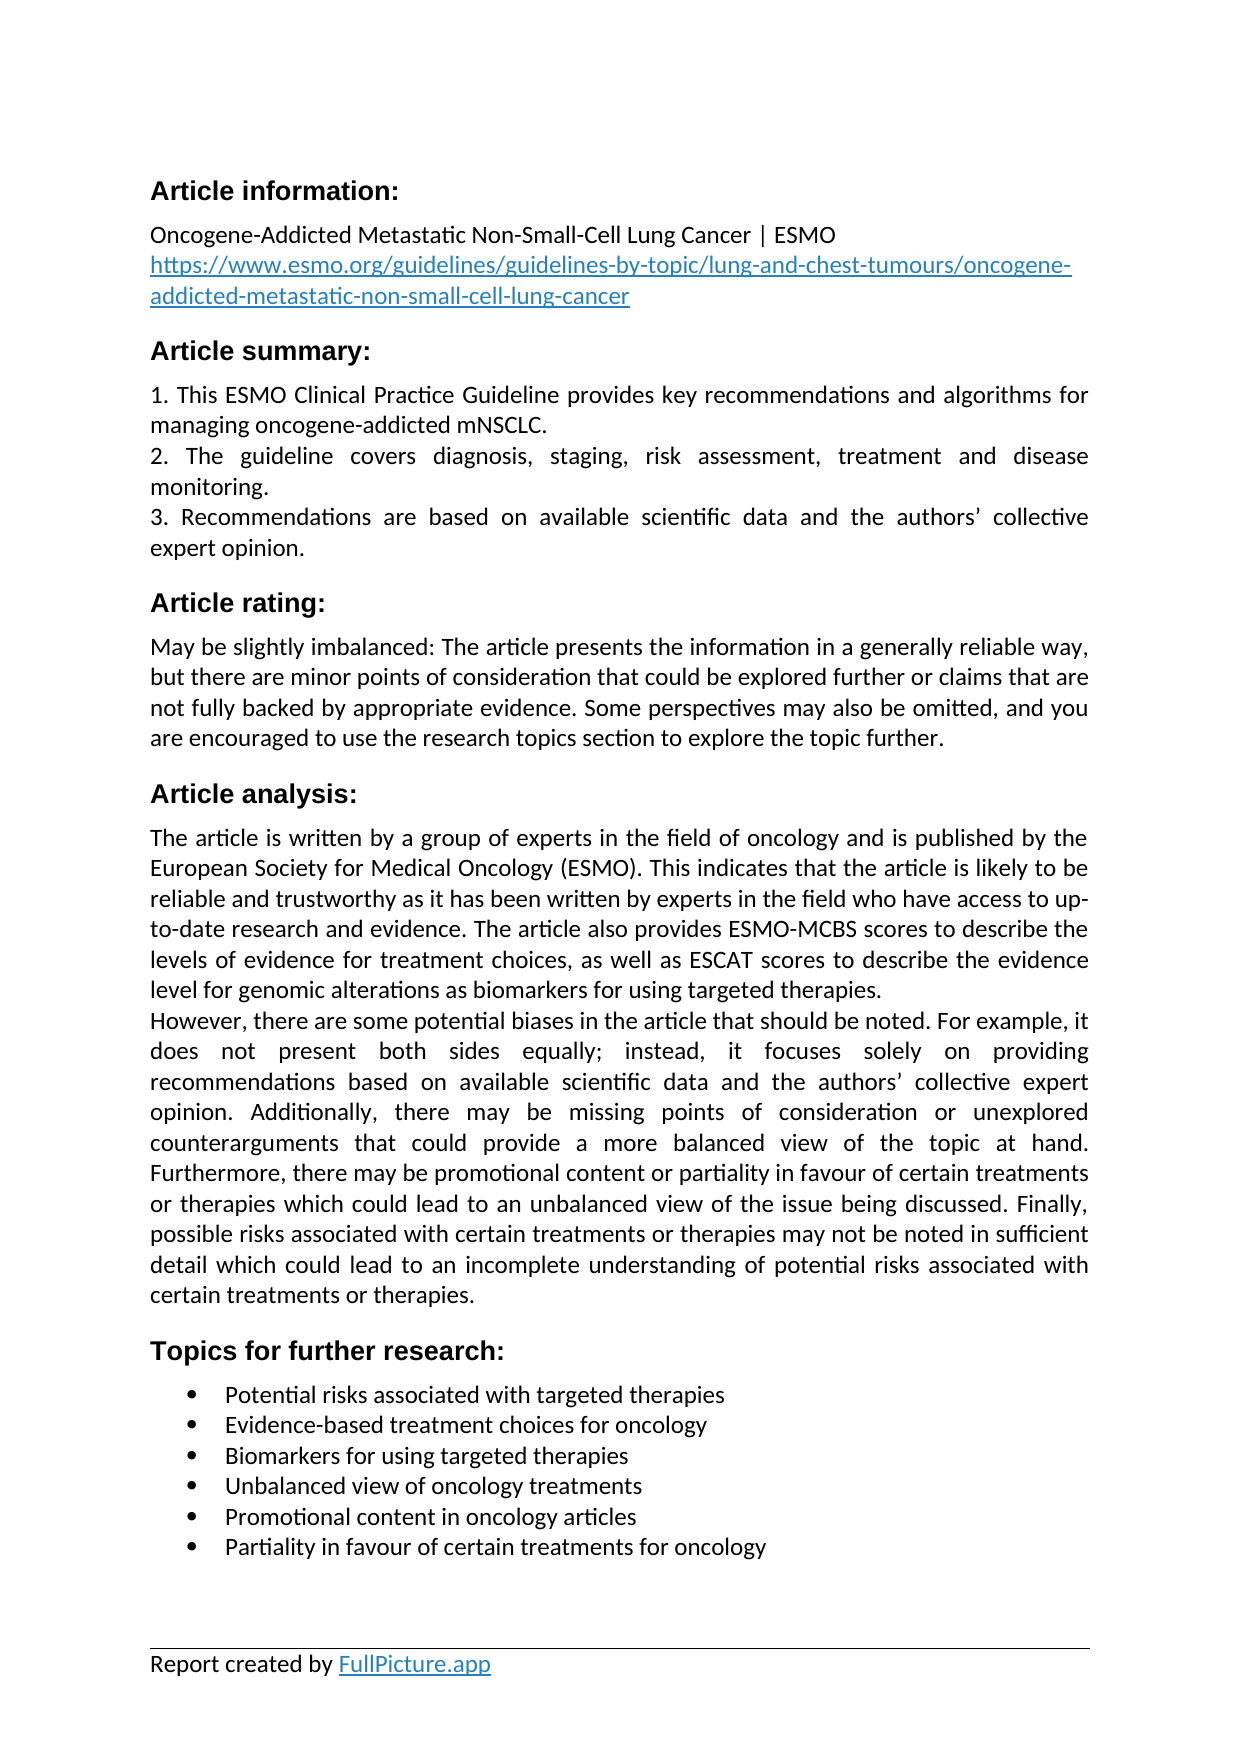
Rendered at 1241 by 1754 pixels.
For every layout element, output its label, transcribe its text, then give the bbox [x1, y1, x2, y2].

text 3. Recommendations are based on available scientific data and the authors’ collective expert opinion. [150, 501, 1090, 562]
list Biomarkers for using targeted therapies [187, 1440, 1090, 1470]
subtitle Article information: [150, 175, 1090, 206]
list Promotional content in oncology articles [187, 1501, 1090, 1531]
text Oncogene-Addicted Metastatic Non-Small-Cell Lung Cancer | ESMOhttps://www.esmo.org/guidelines/guidelines-by-topic/lung-and-chest-tumours/oncogene-addicted-metastatic-non-small-cell-lung-cancer [150, 219, 1090, 310]
subtitle Article rating: [150, 587, 1090, 618]
text However, there are some potential biases in the article that should be noted. For example, it does not present both sides equally; instead, it focuses solely on providing recommendations based on available scientific data and the authors’ collective expert opinion. Additionally, there may be missing points of consideration or unexplored counterarguments that could provide a more balanced view of the topic at hand. Furthermore, there may be promotional content or partiality in favour of certain treatments or therapies which could lead to an unbalanced view of the issue being discussed. Finally, possible risks associated with certain treatments or therapies may not be noted in sufficient detail which could lead to an incomplete understanding of potential risks associated with certain treatments or therapies. [150, 1005, 1090, 1310]
subtitle Article analysis: [150, 778, 1090, 809]
text May be slightly imbalanced: The article presents the information in a generally reliable way, but there are minor points of consideration that could be explored further or claims that are not fully backed by appropriate evidence. Some perspectives may also be omitted, and you are encouraged to use the research topics section to explore the topic further. [150, 631, 1090, 753]
list Partiality in favour of certain treatments for oncology [187, 1531, 1090, 1562]
text 1. This ESMO Clinical Practice Guideline provides key recommendations and algorithms for managing oncogene-addicted mNSCLC. [150, 379, 1090, 440]
list Potential risks associated with targeted therapies [187, 1379, 1090, 1409]
text 2. The guideline covers diagnosis, staging, risk assessment, treatment and disease monitoring. [150, 440, 1090, 501]
subtitle Topics for further research: [150, 1335, 1090, 1366]
text The article is written by a group of experts in the field of oncology and is published by the European Society for Medical Oncology (ESMO). This indicates that the article is likely to be reliable and trustworthy as it has been written by experts in the field who have access to up-to-date research and evidence. The article also provides ESMO-MCBS scores to describe the levels of evidence for treatment choices, as well as ESCAT scores to describe the evidence level for genomic alterations as biomarkers for using targeted therapies. [150, 822, 1090, 1005]
list Evidence-based treatment choices for oncology [187, 1409, 1090, 1440]
list Unbalanced view of oncology treatments [187, 1470, 1090, 1501]
subtitle Article summary: [150, 335, 1090, 367]
